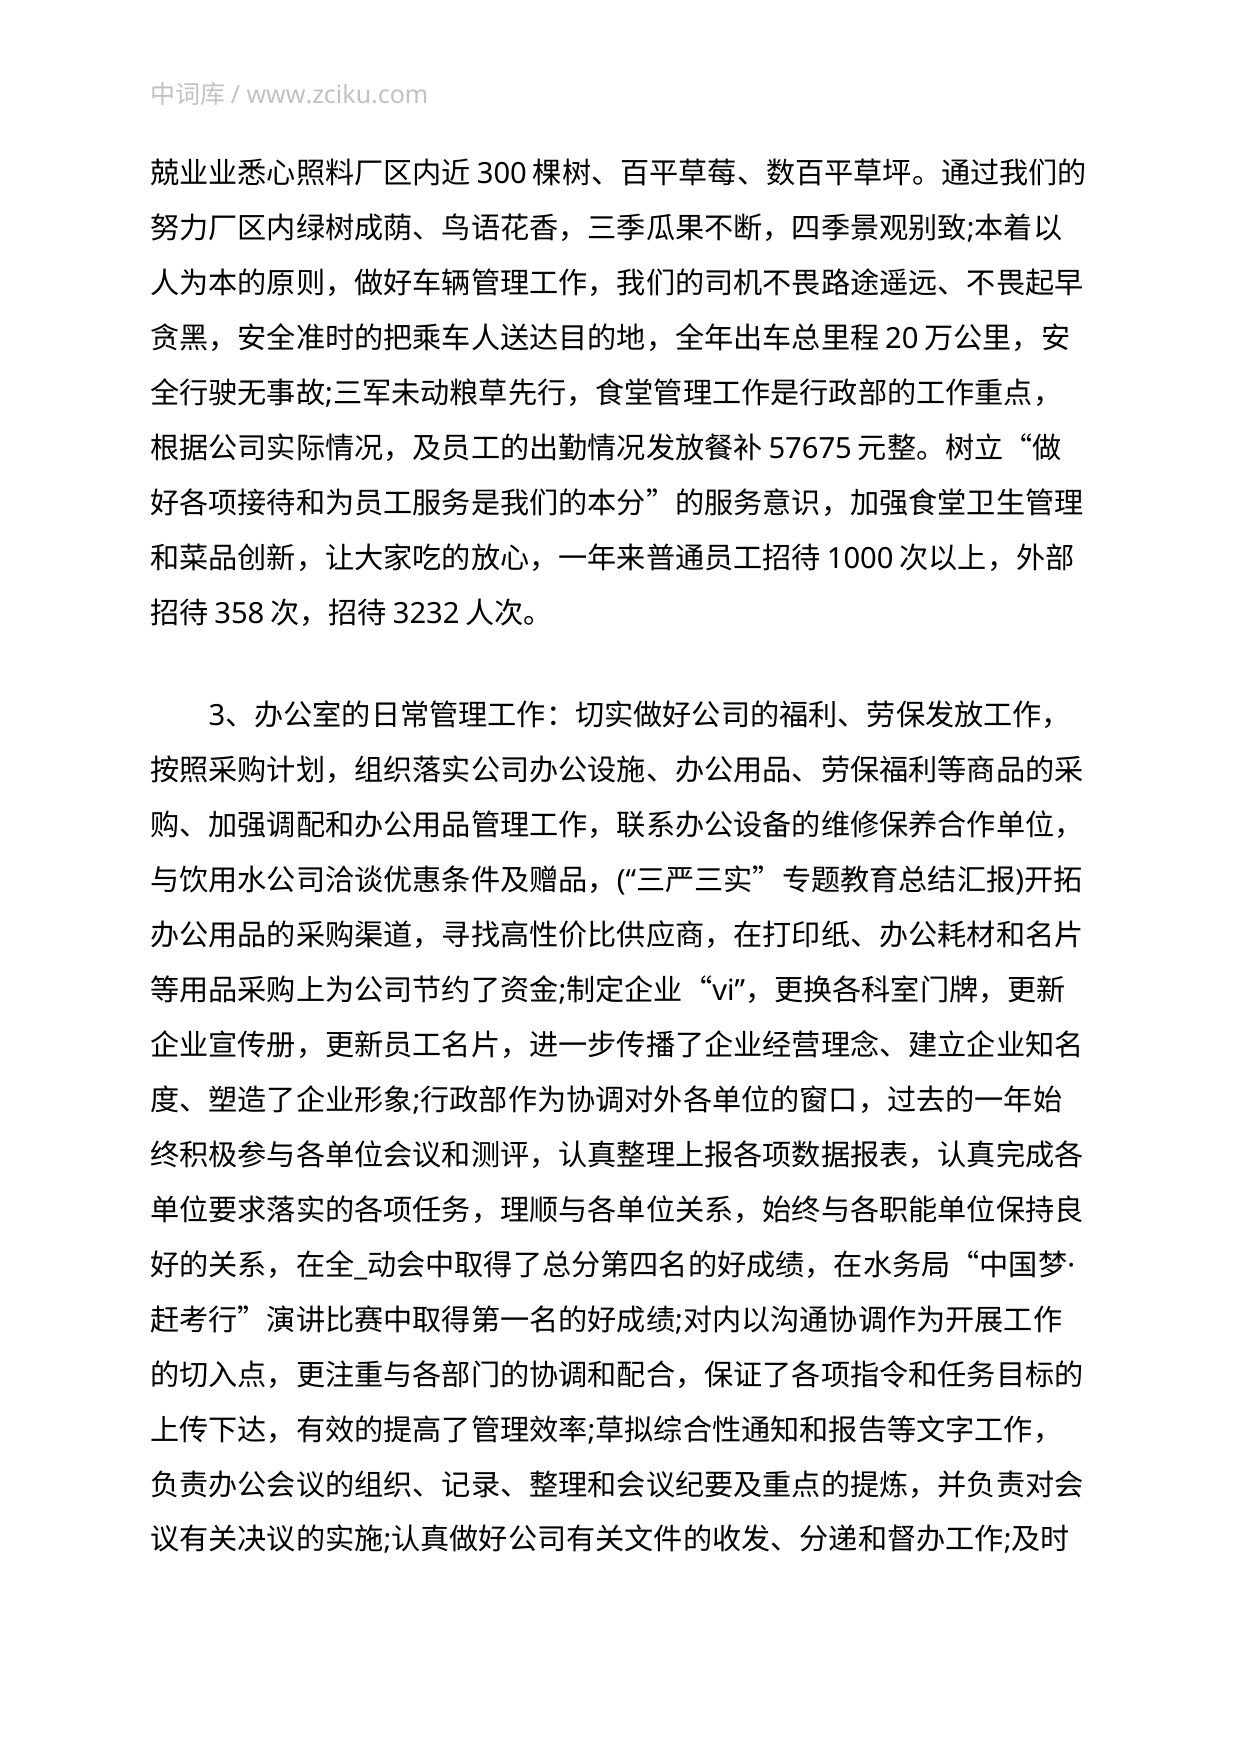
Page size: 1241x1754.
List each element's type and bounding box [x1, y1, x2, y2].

text [150, 692, 1090, 1558]
text [150, 150, 1090, 632]
